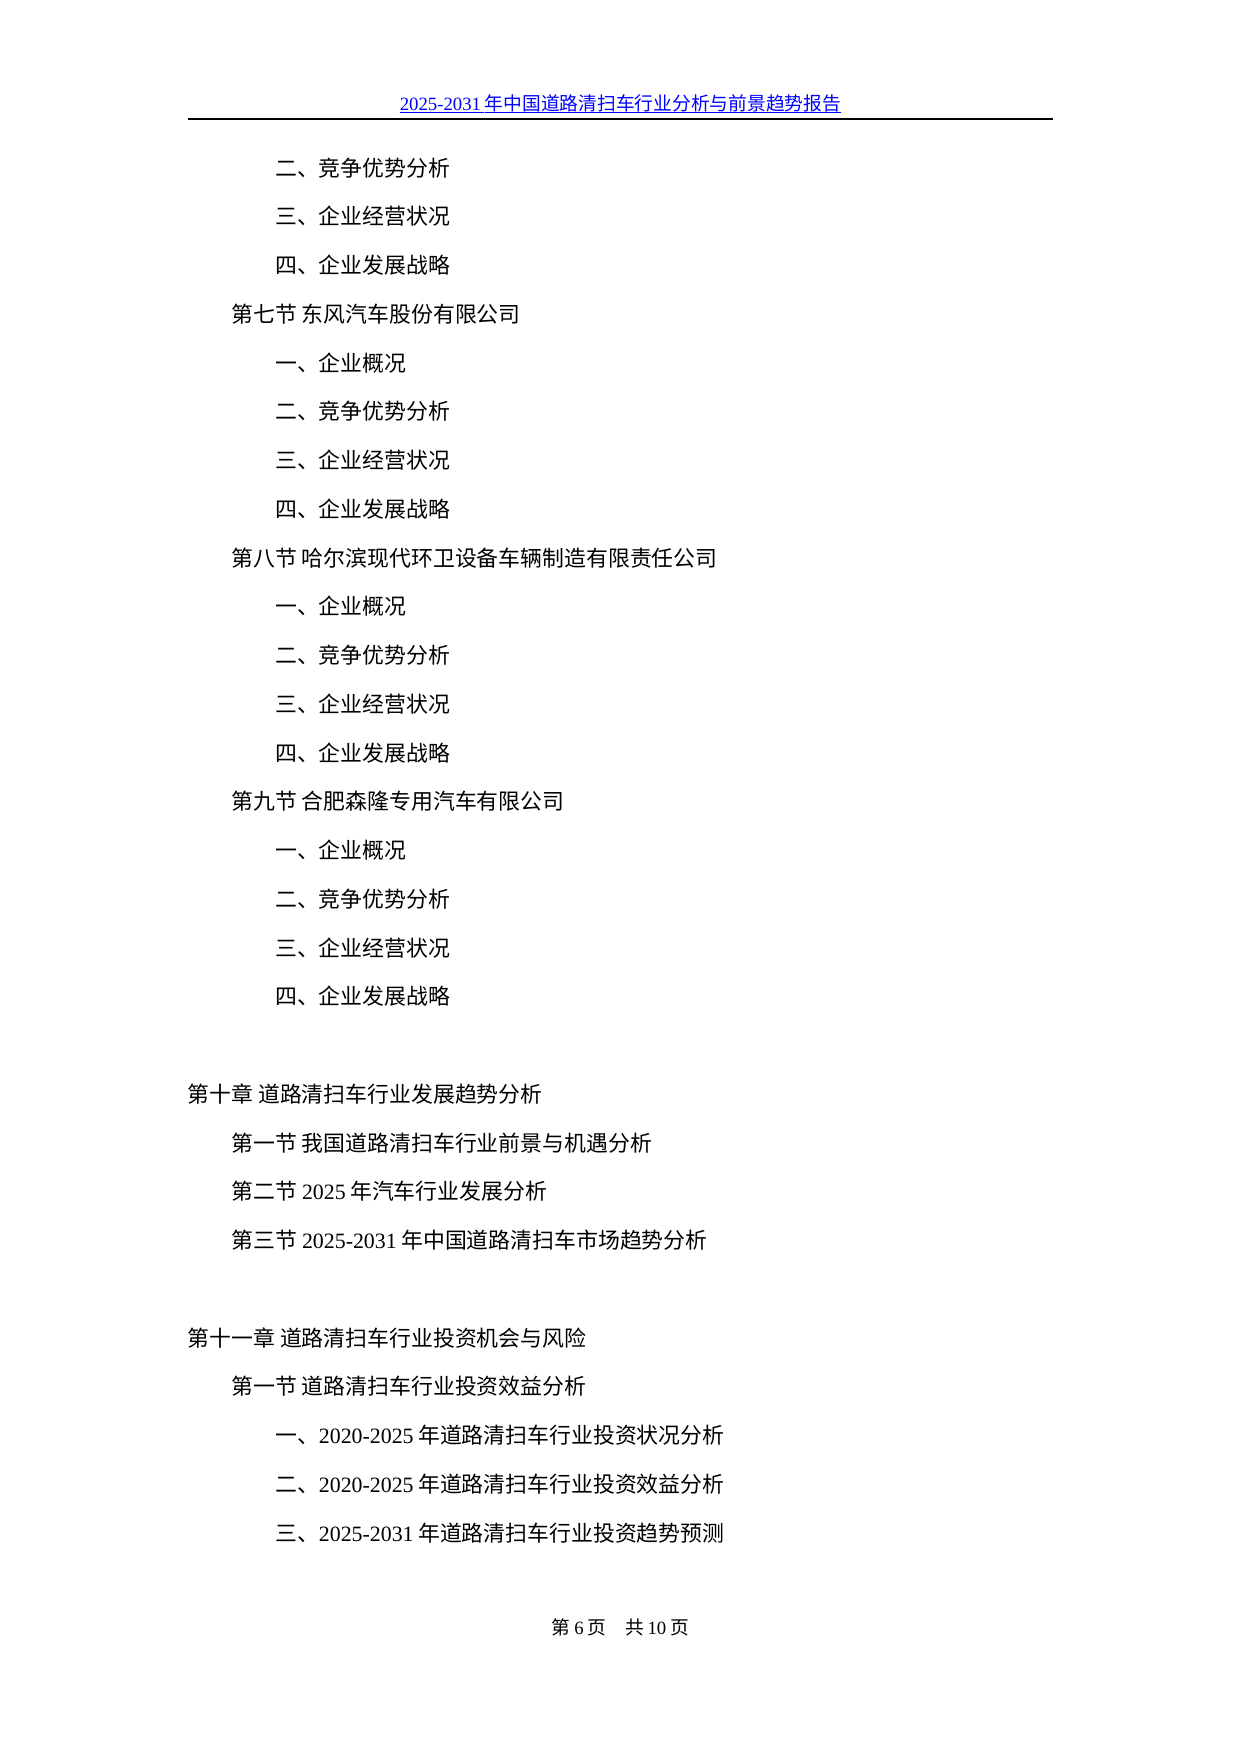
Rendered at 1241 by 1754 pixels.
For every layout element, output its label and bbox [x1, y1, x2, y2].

text [187, 150, 1053, 1548]
